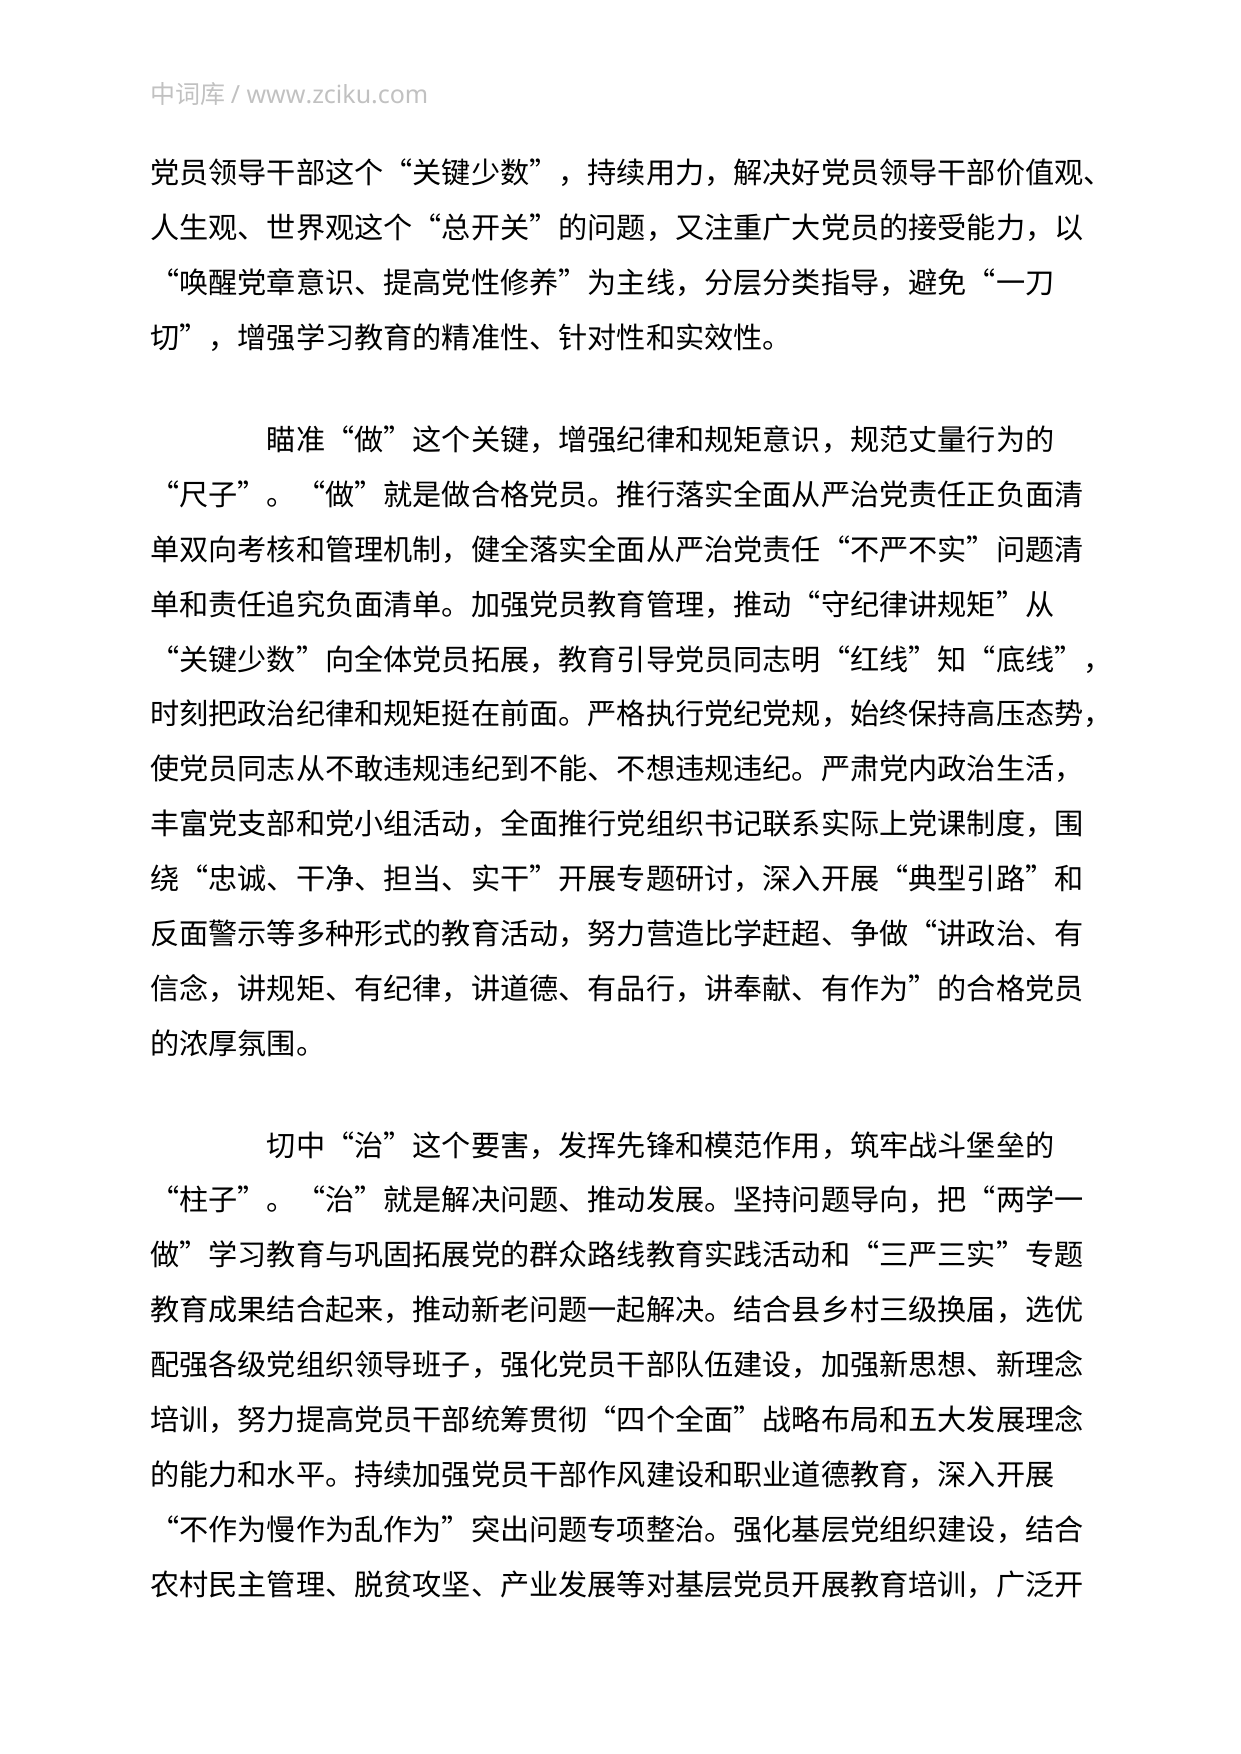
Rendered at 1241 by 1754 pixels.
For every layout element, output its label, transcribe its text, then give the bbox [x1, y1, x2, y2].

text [150, 1122, 1090, 1603]
text 瞄准“做”这个关键，增强纪律和规矩意识，规范丈量行为的“尺子”。“做”就是做合格党员。推行落实全面从严治党责任正负面清单双向考核和管理机制，健全落实全面从严治党责任“不严不实”问题清单和责任追究负面清单。加强党员教育管理，推动“守纪律讲规矩”从“关键少数”向全体党员拓展，教育引导党员同志明“红线”知“底线”，时刻把政治纪律和规矩挺在前面。严格执行党纪党规，始终保持高压态势，使党员同志从不敢违规违纪到不能、不想违规违纪。严肃党内政治生活，丰富党支部和党小组活动，全面推行党组织书记联系实际上党课制度，围绕“忠诚、干净、担当、实干”开展专题研讨，深入开展“典型引路”和反面警示等多种形式的教育活动，努力营造比学赶超、争做“讲政治、有信念，讲规矩、有纪律，讲道德、有品行，讲奉献、有作为”的合格党员的浓厚氛围。 [150, 416, 1090, 1063]
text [150, 150, 1090, 357]
